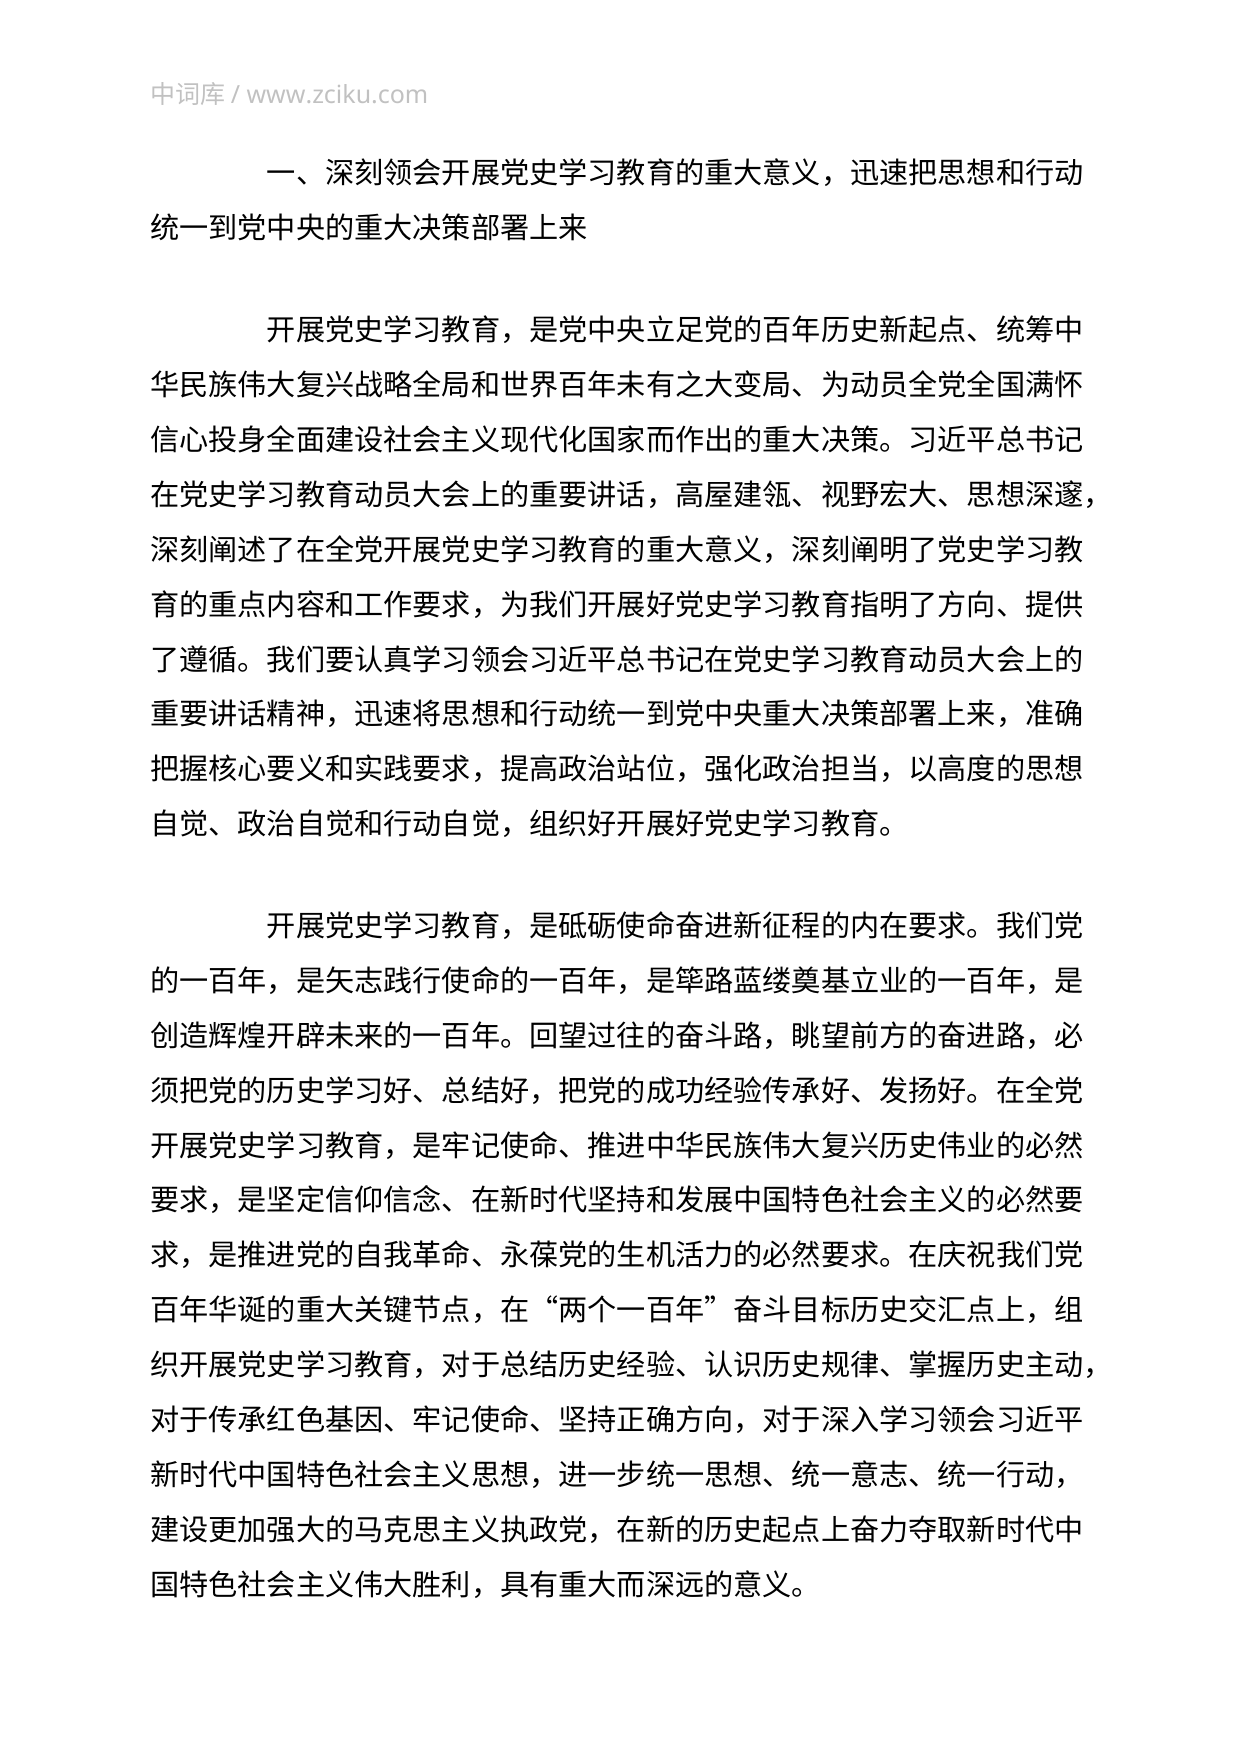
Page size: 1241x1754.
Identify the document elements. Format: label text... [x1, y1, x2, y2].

text 一、深刻领会开展党史学习教育的重大意义，迅速把思想和行动统一到党中央的重大决策部署上来 [150, 150, 1090, 247]
text 开展党史学习教育，是党中央立足党的百年历史新起点、统筹中华民族伟大复兴战略全局和世界百年未有之大变局、为动员全党全国满怀信心投身全面建设社会主义现代化国家而作出的重大决策。习近平总书记在党史学习教育动员大会上的重要讲话，高屋建瓴、视野宏大、思想深邃，深刻阐述了在全党开展党史学习教育的重大意义，深刻阐明了党史学习教育的重点内容和工作要求，为我们开展好党史学习教育指明了方向、提供了遵循。我们要认真学习领会习近平总书记在党史学习教育动员大会上的重要讲话精神，迅速将思想和行动统一到党中央重大决策部署上来，准确把握核心要义和实践要求，提高政治站位，强化政治担当，以高度的思想自觉、政治自觉和行动自觉，组织好开展好党史学习教育。 [150, 307, 1090, 843]
text 开展党史学习教育，是砥砺使命奋进新征程的内在要求。我们党的一百年，是矢志践行使命的一百年，是筚路蓝缕奠基立业的一百年，是创造辉煌开辟未来的一百年。回望过往的奋斗路，眺望前方的奋进路，必须把党的历史学习好、总结好，把党的成功经验传承好、发扬好。在全党开展党史学习教育，是牢记使命、推进中华民族伟大复兴历史伟业的必然要求，是坚定信仰信念、在新时代坚持和发展中国特色社会主义的必然要求，是推进党的自我革命、永葆党的生机活力的必然要求。在庆祝我们党百年华诞的重大关键节点，在“两个一百年”奋斗目标历史交汇点上，组织开展党史学习教育，对于总结历史经验、认识历史规律、掌握历史主动，对于传承红色基因、牢记使命、坚持正确方向，对于深入学习领会习近平新时代中国特色社会主义思想，进一步统一思想、统一意志、统一行动，建设更加强大的马克思主义执政党，在新的历史起点上奋力夺取新时代中国特色社会主义伟大胜利，具有重大而深远的意义。 [150, 902, 1090, 1603]
